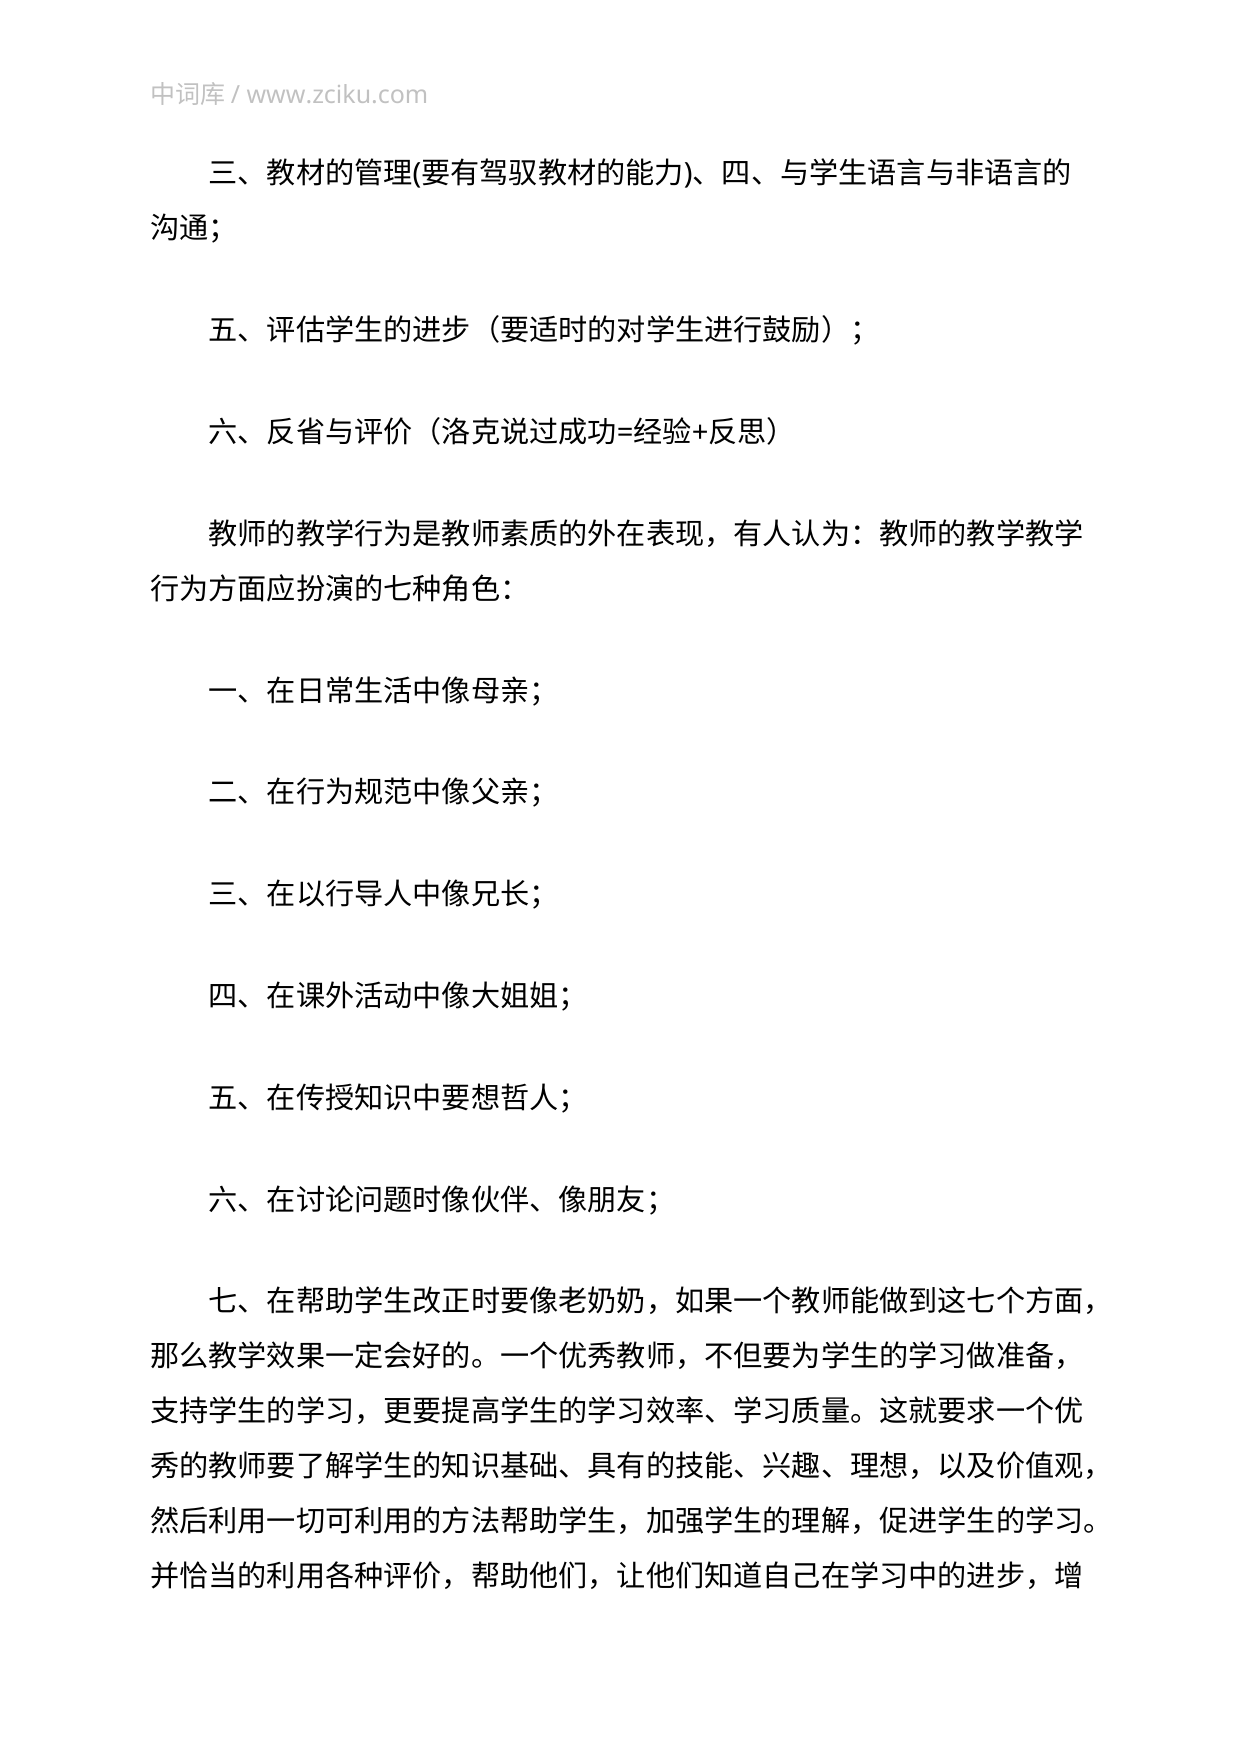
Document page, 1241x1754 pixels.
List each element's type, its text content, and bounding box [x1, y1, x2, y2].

text 五、在传授知识中要想哲人； [150, 1074, 1090, 1117]
text 二、在行为规范中像父亲； [150, 769, 1090, 811]
text 三、在以行导人中像兄长； [150, 871, 1090, 913]
text 四、在课外活动中像大姐姐； [150, 972, 1090, 1015]
text 六、反省与评价（洛克说过成功=经验+反思） [150, 408, 1090, 451]
text 一、在日常生活中像母亲； [150, 667, 1090, 709]
text 教师的教学行为是教师素质的外在表现，有人认为：教师的教学教学行为方面应扮演的七种角色： [150, 511, 1090, 608]
text 三、教材的管理(要有驾驭教材的能力)、四、与学生语言与非语言的沟通； [150, 150, 1090, 247]
text 六、在讨论问题时像伙伴、像朋友； [150, 1176, 1090, 1218]
text 五、评估学生的进步（要适时的对学生进行鼓励）； [150, 307, 1090, 349]
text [150, 1278, 1090, 1594]
